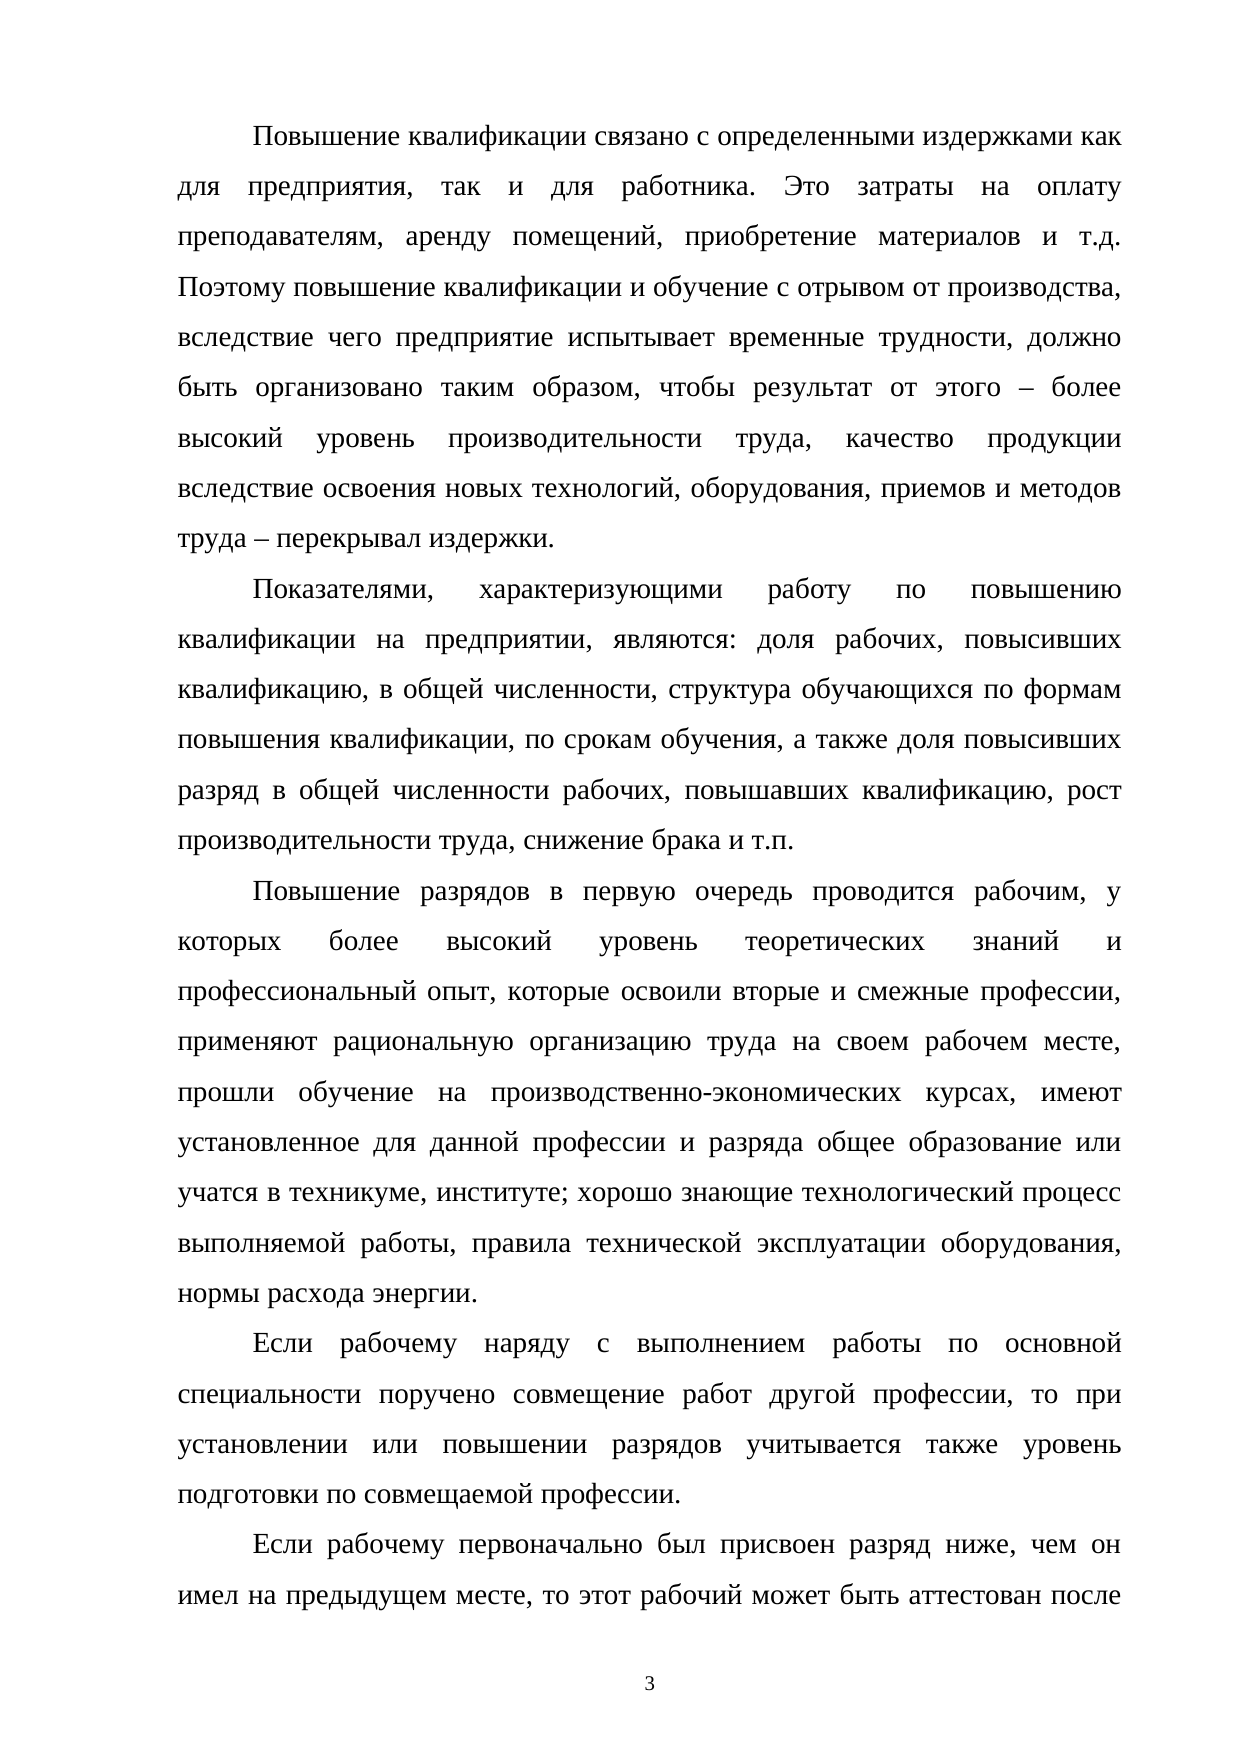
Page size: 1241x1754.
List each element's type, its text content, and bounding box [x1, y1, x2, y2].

text Если рабочему наряду с выполнением работы по основной специальности поручено совмещение работ другой профессии, то при установлении или повышении разрядов учитывается также уровень подготовки по совмещаемой профессии. [177, 1326, 1122, 1510]
text Повышение квалификации связано с определенными издержками как для предприятия, так и для работника. Это затраты на оплату преподавателям, аренду помещений, приобретение материалов и т.д. Поэтому повышение квалификации и обучение с отрывом от производства, вследствие чего предприятие испытывает временные трудности, должно быть организовано таким образом, чтобы результат от этого – более высокий уровень производительности труда, качество продукции вследствие освоения новых технологий, оборудования, приемов и методов труда – перекрывал издержки. [177, 118, 1122, 554]
text Показателями, характеризующими работу по повышению квалификации на предприятии, являются: доля рабочих, повысивших квалификацию, в общей численности, структура обучающихся по формам повышения квалификации, по срокам обучения, а также доля повысивших разряд в общей численности рабочих, повышавших квалификацию, рост производительности труда, снижение брака и т.п. [177, 571, 1122, 856]
text Повышение разрядов в первую очередь проводится рабочим, у которых более высокий уровень теоретических знаний и профессиональный опыт, которые освоили вторые и смежные профессии, применяют рациональную организацию труда на своем рабочем месте, прошли обучение на производственно-экономических курсах, имеют установленное для данной профессии и разряда общее образование или учатся в техникуме, институте; хорошо знающие технологический процесс выполняемой работы, правила технической эксплуатации оборудования, нормы расхода энергии. [177, 873, 1122, 1309]
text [177, 1527, 1122, 1611]
